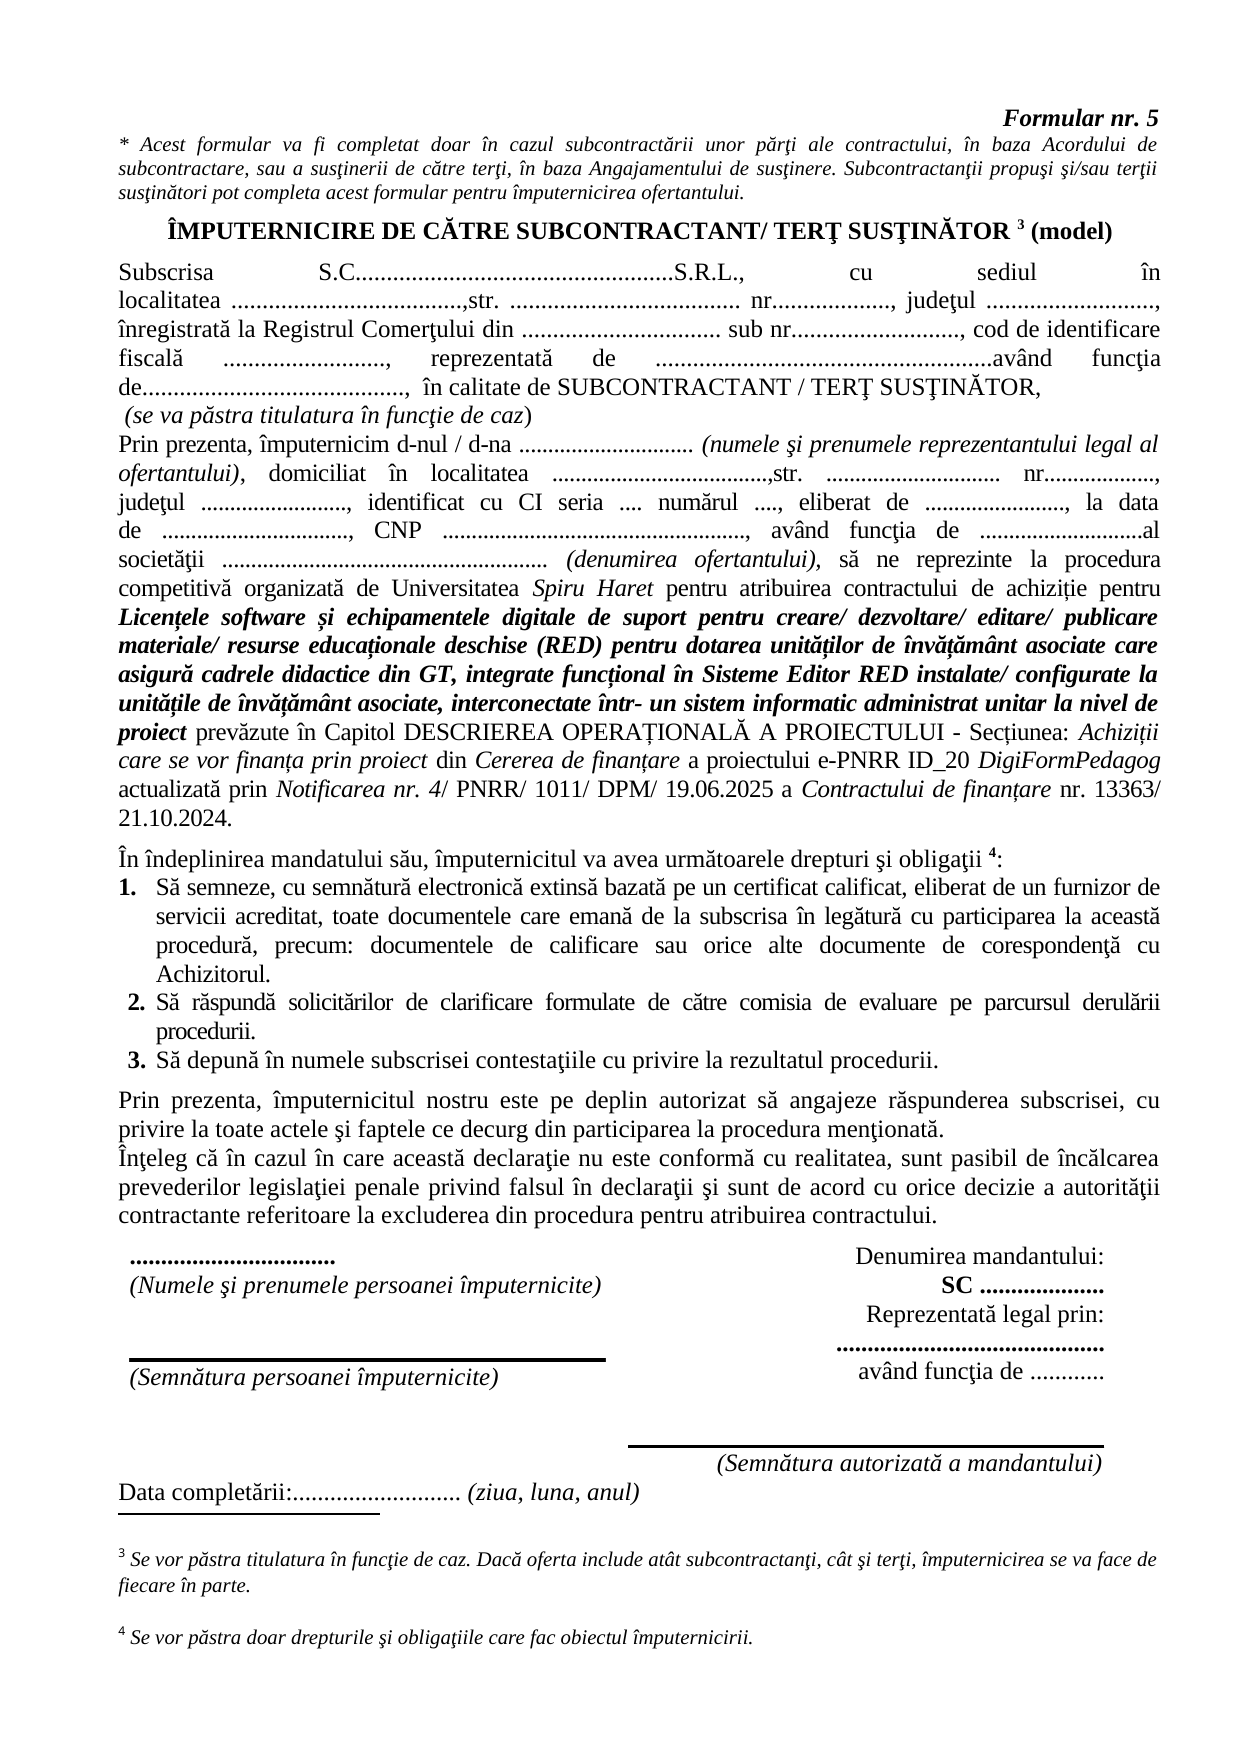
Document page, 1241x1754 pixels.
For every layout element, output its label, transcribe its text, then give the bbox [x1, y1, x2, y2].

text Subscrisa S.C...................................................S.R.L., cu sediul în localitatea .....................................,str. ..................................... nr..................., judeţul ..........................., înregistrată la Registrul Comerţului din ................................ sub nr..........................., cod de identificare fiscală .........................., reprezentată de ......................................................având funcţia de.........................................., în calitate de SUBCONTRACTANT / TERŢ SUSŢINĂTOR, [118, 257, 1161, 400]
list Să semneze, cu semnătură electronică extinsă bazată pe un certificat calificat, eliberat de un furnizor de servicii acreditat, toate documentele care emană de la subscrisa în legătură cu participarea la această procedură, precum: documentele de calificare sau orice alte documente de corespondenţă cu Achizitorul. [118, 872, 1161, 987]
table_header ................................. (Numele şi prenumele persoanei împuternicite) (Semnătura persoanei împuternicite) [118, 1241, 617, 1477]
text ÎMPUTERNICIRE DE CĂTRE SUBCONTRACTANT/ TERŢ SUSŢINĂTOR (model) [118, 216, 1161, 245]
text Data completării:........................... (ziua, luna, anul) [118, 1477, 1161, 1505]
text Formular nr. 5 [118, 103, 1161, 132]
text În îndeplinirea mandatului său, împuternicitul va avea următoarele drepturi şi obligaţii : [118, 844, 1161, 872]
text Prin prezenta, împuternicitul nostru este pe deplin autorizat să angajeze răspunderea subscrisei, cu privire la toate actele şi faptele ce decurg din participarea la procedura menţionată. [118, 1086, 1161, 1143]
list Să depună în numele subscrisei contestaţiile cu privire la rezultatul procedurii. [127, 1045, 1161, 1074]
table_header Denumirea mandantului: SC .................... Reprezentată legal prin: ........................................... având funcţia de ............ (Semnătura autorizată a mandantului) [617, 1241, 1116, 1477]
list Să răspundă solicitărilor de clarificare formulate de către comisia de evaluare pe parcursul derulării procedurii. [127, 987, 1161, 1045]
text Înţeleg că în cazul în care această declaraţie nu este conformă cu realitatea, sunt pasibil de încălcarea prevederilor legislaţiei penale privind falsul în declaraţii şi sunt de acord cu orice decizie a autorităţii contractante referitoare la excluderea din procedura pentru atribuirea contractului. [118, 1143, 1161, 1229]
text * Acest formular va fi completat doar în cazul subcontractării unor părţi ale contractului, în baza Acordului de subcontractare, sau a susţinerii de către terţi, în baza Angajamentului de susţinere. Subcontractanţii propuşi şi/sau terţii susţinători pot completa acest formular pentru împuternicirea ofertantului. [118, 132, 1161, 204]
text Prin prezenta, împuternicim d-nul / d-na .............................. (numele şi prenumele reprezentantului legal al ofertantului), domiciliat în localitatea .....................................,str. .............................. nr..................., judeţul ........................., identificat cu CI seria .... numărul ...., eliberat de ........................, la data de ................................, CNP ...................................................., având funcţia de ............................al societăţii ........................................................ (denumirea ofertantului), să ne reprezinte la procedura competitivă organizată de Universitatea Spiru Haret pentru atribuirea contractului de achiziție pentru Licențele software și echipamentele digitale de suport pentru creare/ dezvoltare/ editare/ publicare materiale/ resurse educaționale deschise (RED) pentru dotarea unităților de învățământ asociate care asigură cadrele didactice din GT, integrate funcțional în Sisteme Editor RED instalate/ configurate la unitățile de învățământ asociate, interconectate într- un sistem informatic administrat unitar la nivel de proiect prevăzute în Capitol DESCRIEREA OPERAȚIONALĂ A PROIECTULUI - Secțiunea: Achiziții care se vor finanța prin proiect din Cererea de finanțare a proiectului e-PNRR ID_20 DigiFormPedagog actualizată prin Notificarea nr. 4/ PNRR/ 1011/ DPM/ 19.06.2025 a Contractului de finanțare nr. 13363/ 21.10.2024. [118, 429, 1161, 832]
text (se va păstra titulatura în funcţie de caz) [118, 400, 1161, 429]
